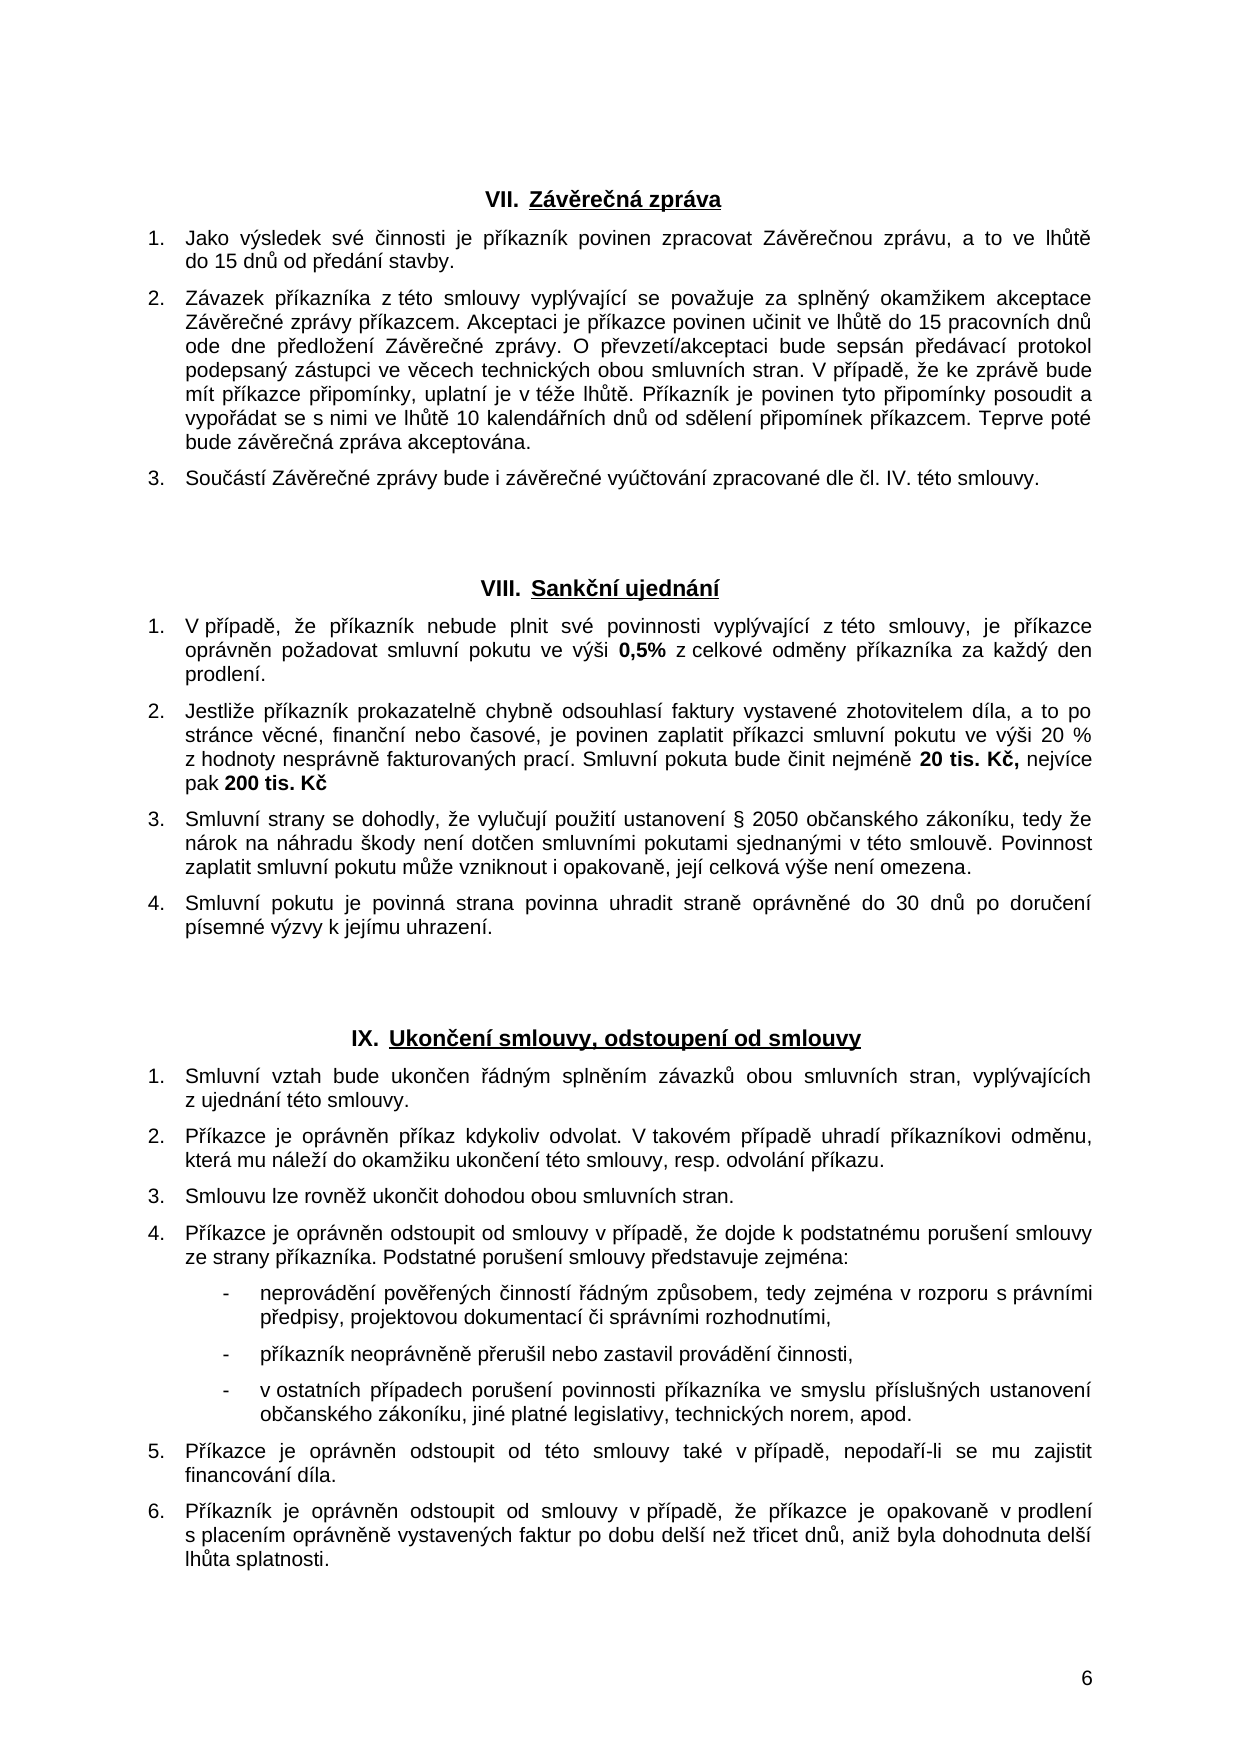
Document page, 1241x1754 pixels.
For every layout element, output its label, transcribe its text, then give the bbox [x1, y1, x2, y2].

list Smluvní pokutu je povinná strana povinna uhradit straně oprávněné do 30 dnů po doručení písemné výzvy k jejímu uhrazení. [148, 891, 1092, 939]
list Příkazce je oprávněn odstoupit od smlouvy v případě, že dojde k podstatnému porušení smlouvy ze strany příkazníka. Podstatné porušení smlouvy představuje zejména: [148, 1221, 1092, 1269]
list neprovádění pověřených činností řádným způsobem, tedy zejména v rozporu s právními předpisy, projektovou dokumentací či správními rozhodnutími, [222, 1281, 1092, 1329]
list Příkazník je oprávněn odstoupit od smlouvy v případě, že příkazce je opakovaně v prodlení s placením oprávněně vystavených faktur po dobu delší než třicet dnů, aniž byla dohodnuta delší lhůta splatnosti. [148, 1499, 1092, 1571]
list v ostatních případech porušení povinnosti příkazníka ve smyslu příslušných ustanovení občanského zákoníku, jiné platné legislativy, technických norem, apod. [222, 1378, 1092, 1426]
list Závazek příkazníka z této smlouvy vyplývající se považuje za splněný okamžikem akceptace Závěrečné zprávy příkazcem. Akceptaci je příkazce povinen učinit ve lhůtě do 15 pracovních dnů ode dne předložení Závěrečné zprávy. O převzetí/akceptaci bude sepsán předávací protokol podepsaný zástupci ve věcech technických obou smluvních stran. V případě, že ke zprávě bude mít příkazce připomínky, uplatní je v téže lhůtě. Příkazník je povinen tyto připomínky posoudit a vypořádat se s nimi ve lhůtě 10 kalendářních dnů od sdělení připomínek příkazcem. Teprve poté bude závěrečná zpráva akceptována. [148, 286, 1092, 453]
list Příkazce je oprávněn příkaz kdykoliv odvolat. V takovém případě uhradí příkazníkovi odměnu, která mu náleží do okamžiku ukončení této smlouvy, resp. odvolání příkazu. [148, 1124, 1092, 1172]
list Sankční ujednání [148, 575, 1092, 602]
list příkazník neoprávněně přerušil nebo zastavil provádění činnosti, [222, 1342, 1092, 1366]
list Ukončení smlouvy, odstoupení od smlouvy [148, 1024, 1092, 1051]
list Příkazce je oprávněn odstoupit od této smlouvy také v případě, nepodaří-li se mu zajistit financování díla. [148, 1438, 1092, 1486]
list Smluvní vztah bude ukončen řádným splněním závazků obou smluvních stran, vyplývajících z ujednání této smlouvy. [148, 1063, 1092, 1111]
list Jako výsledek své činnosti je příkazník povinen zpracovat Závěrečnou zprávu, a to ve lhůtě do 15 dnů od předání stavby. [148, 225, 1092, 273]
list Závěrečná zpráva [148, 186, 1092, 213]
list Jestliže příkazník prokazatelně chybně odsouhlasí faktury vystavené zhotovitelem díla, a to po stránce věcné, finanční nebo časové, je povinen zaplatit příkazci smluvní pokutu ve výši 20 % z hodnoty nesprávně fakturovaných prací. Smluvní pokuta bude činit nejméně 20 tis. Kč, nejvíce pak 200 tis. Kč [148, 698, 1092, 794]
list Smluvní strany se dohodly, že vylučují použití ustanovení § 2050 občanského zákoníku, tedy že nárok na náhradu škody není dotčen smluvními pokutami sjednanými v této smlouvě. Povinnost zaplatit smluvní pokutu může vzniknout i opakovaně, její celková výše není omezena. [148, 807, 1092, 879]
list Součástí Závěrečné zprávy bude i závěrečné vyúčtování zpracované dle čl. IV. této smlouvy. [148, 466, 1092, 490]
list Smlouvu lze rovněž ukončit dohodou obou smluvních stran. [148, 1184, 1092, 1208]
list V případě, že příkazník nebude plnit své povinnosti vyplývající z této smlouvy, je příkazce oprávněn požadovat smluvní pokutu ve výši 0,5% z celkové odměny příkazníka za každý den prodlení. [148, 614, 1092, 686]
